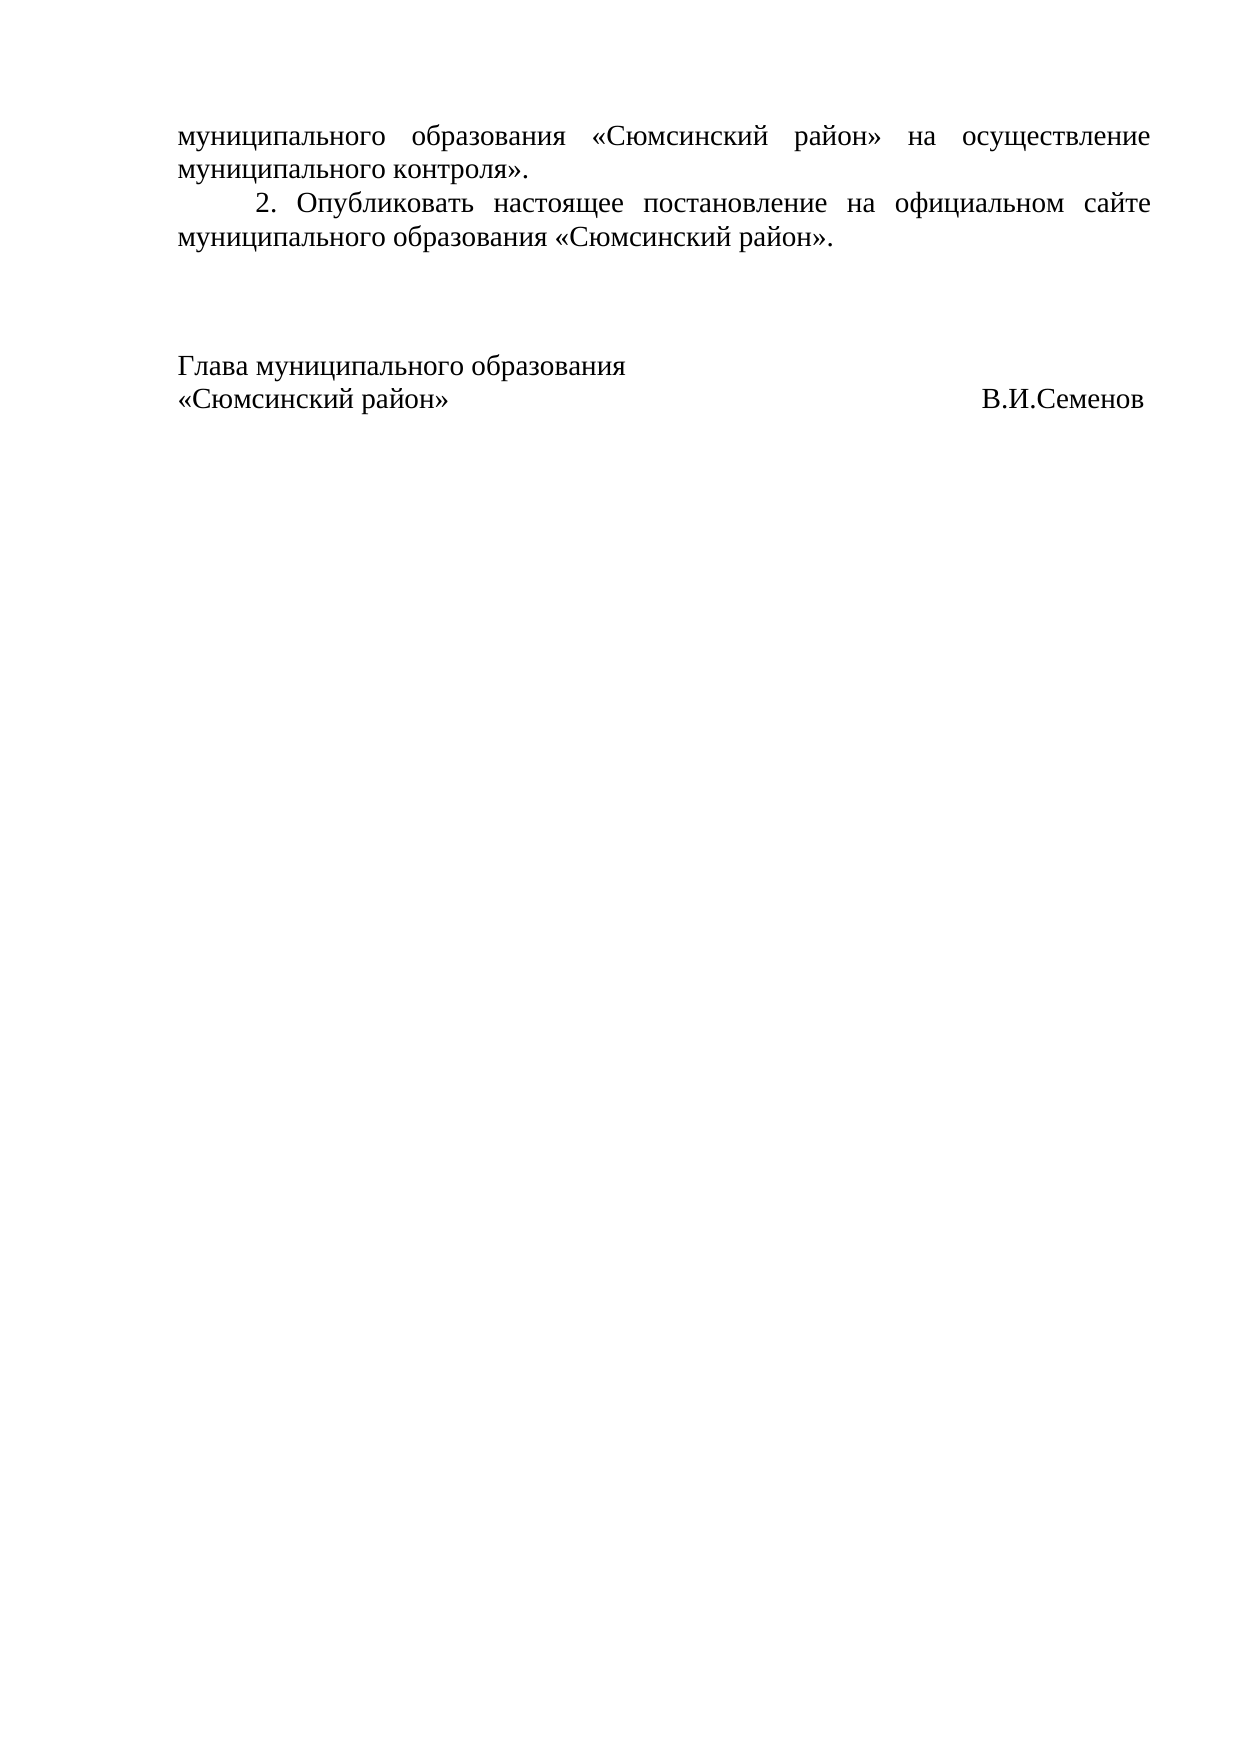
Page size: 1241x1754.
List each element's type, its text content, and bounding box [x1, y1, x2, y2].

text «Сюмсинский район» В.И.Семенов [177, 382, 1152, 449]
text Глава муниципального образования [177, 348, 1152, 382]
text муниципального образования «Сюмсинский район» на осуществление муниципального контроля». [177, 118, 1152, 185]
text 2. Опубликовать настоящее постановление на официальном сайте муниципального образования «Сюмсинский район». [177, 185, 1152, 252]
